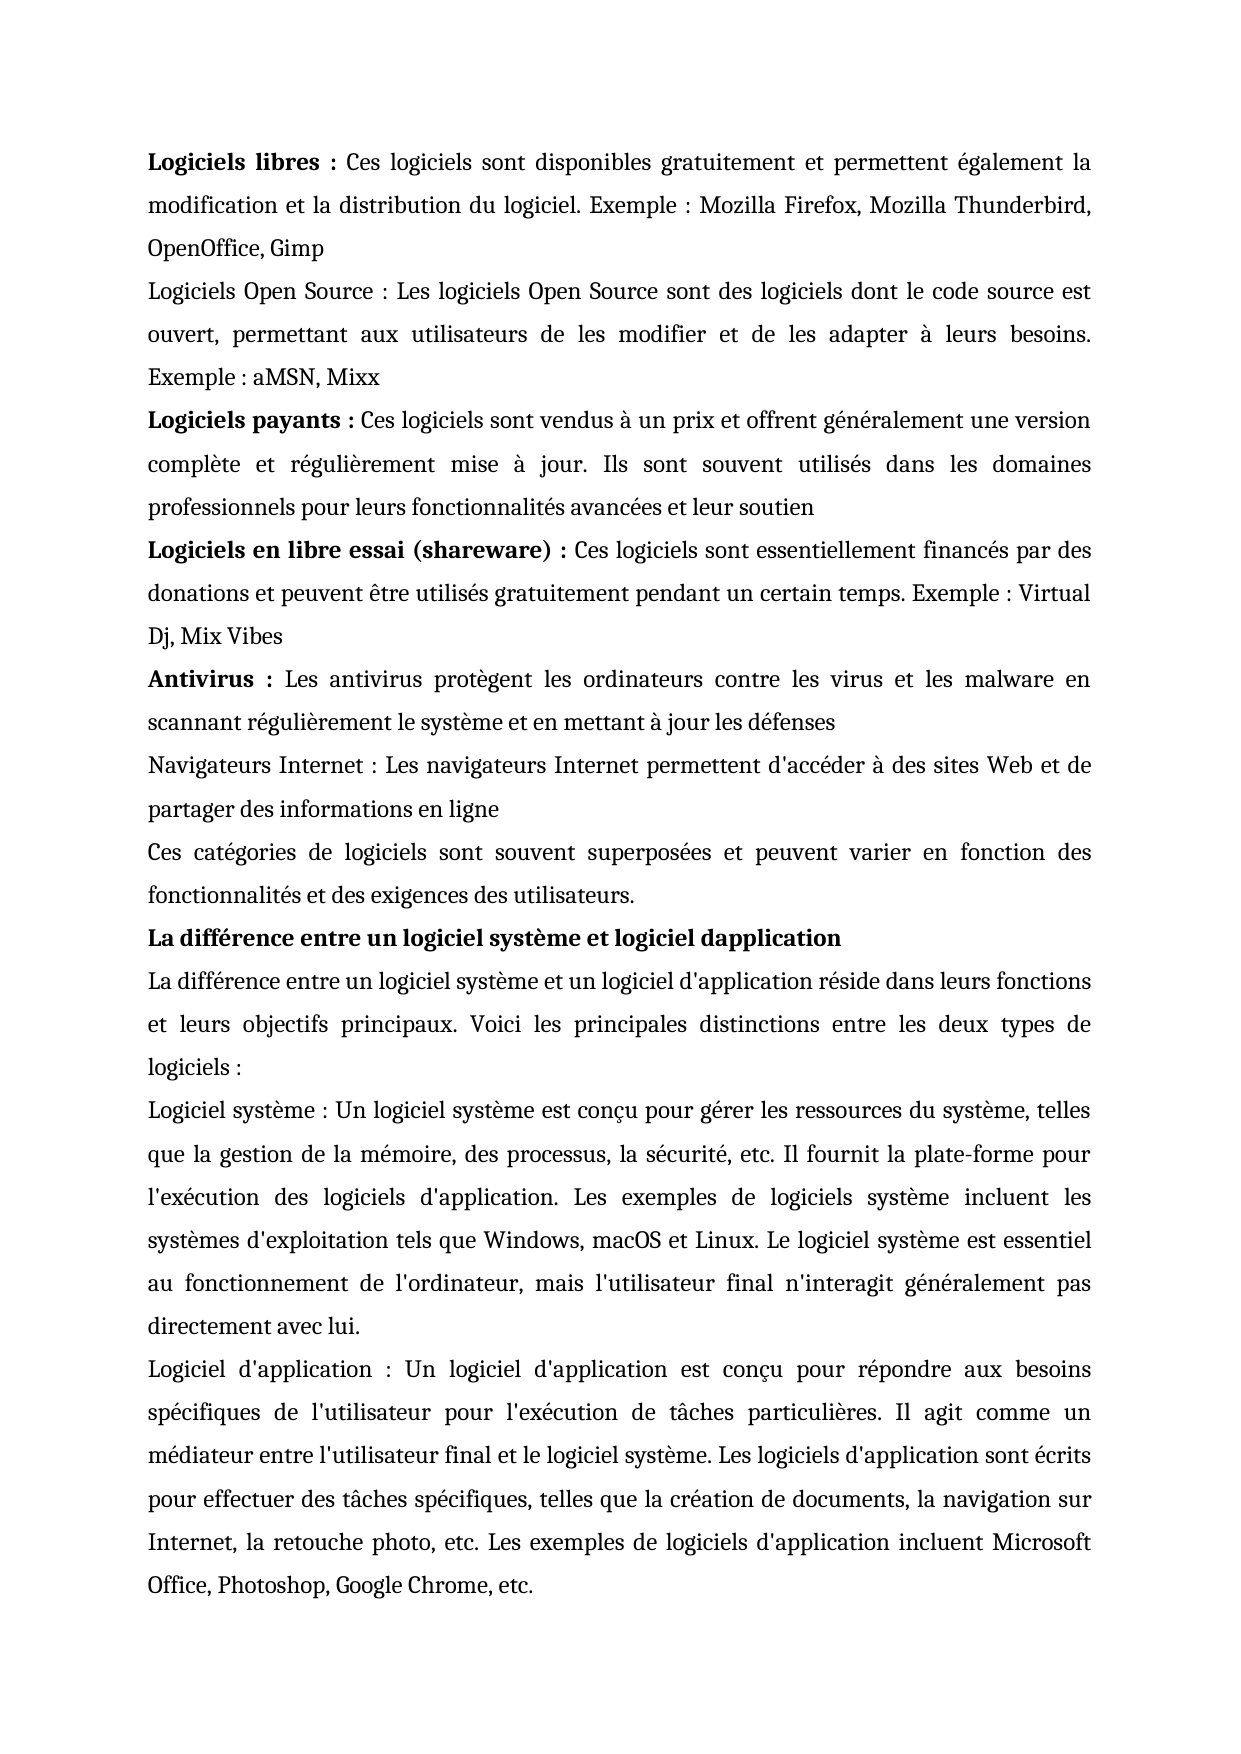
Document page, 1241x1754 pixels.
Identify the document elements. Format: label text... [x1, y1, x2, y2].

text Antivirus : Les antivirus protègent les ordinateurs contre les virus et les malware en scannant régulièrement le système et en mettant à jour les défenses [148, 665, 1093, 737]
text Navigateurs Internet : Les navigateurs Internet permettent d'accéder à des sites Web et de partager des informations en ligne [148, 751, 1093, 823]
text La différence entre un logiciel système et logiciel dapplication [148, 924, 1093, 953]
text Logiciels Open Source : Les logiciels Open Source sont des logiciels dont le code source est ouvert, permettant aux utilisateurs de les modifier et de les adapter à leurs besoins. Exemple : aMSN, Mixx [148, 277, 1093, 392]
text Logiciels libres : Ces logiciels sont disponibles gratuitement et permettent également la modification et la distribution du logiciel. Exemple : Mozilla Firefox, Mozilla Thunderbird, OpenOffice, Gimp [148, 148, 1093, 263]
text Logiciel système : Un logiciel système est conçu pour gérer les ressources du système, telles que la gestion de la mémoire, des processus, la sécurité, etc. Il fournit la plate-forme pour l'exécution des logiciels d'application. Les exemples de logiciels système incluent les systèmes d'exploitation tels que Windows, macOS et Linux. Le logiciel système est essentiel au fonctionnement de l'ordinateur, mais l'utilisateur final n'interagit généralement pas directement avec lui. [148, 1096, 1093, 1341]
text Ces catégories de logiciels sont souvent superposées et peuvent varier en fonction des fonctionnalités et des exigences des utilisateurs. [148, 838, 1093, 909]
text Logiciels en libre essai (shareware) : Ces logiciels sont essentiellement financés par des donations et peuvent être utilisés gratuitement pendant un certain temps. Exemple : Virtual Dj, Mix Vibes [148, 536, 1093, 651]
text La différence entre un logiciel système et un logiciel d'application réside dans leurs fonctions et leurs objectifs principaux. Voici les principales distinctions entre les deux types de logiciels : [148, 967, 1093, 1082]
text Logiciels payants : Ces logiciels sont vendus à un prix et offrent généralement une version complète et régulièrement mise à jour. Ils sont souvent utilisés dans les domaines professionnels pour leurs fonctionnalités avancées et leur soutien [148, 406, 1093, 521]
text Logiciel d'application : Un logiciel d'application est conçu pour répondre aux besoins spécifiques de l'utilisateur pour l'exécution de tâches particulières. Il agit comme un médiateur entre l'utilisateur final et le logiciel système. Les logiciels d'application sont écrits pour effectuer des tâches spécifiques, telles que la création de documents, la navigation sur Internet, la retouche photo, etc. Les exemples de logiciels d'application incluent Microsoft Office, Photoshop, Google Chrome, etc. [148, 1355, 1093, 1599]
